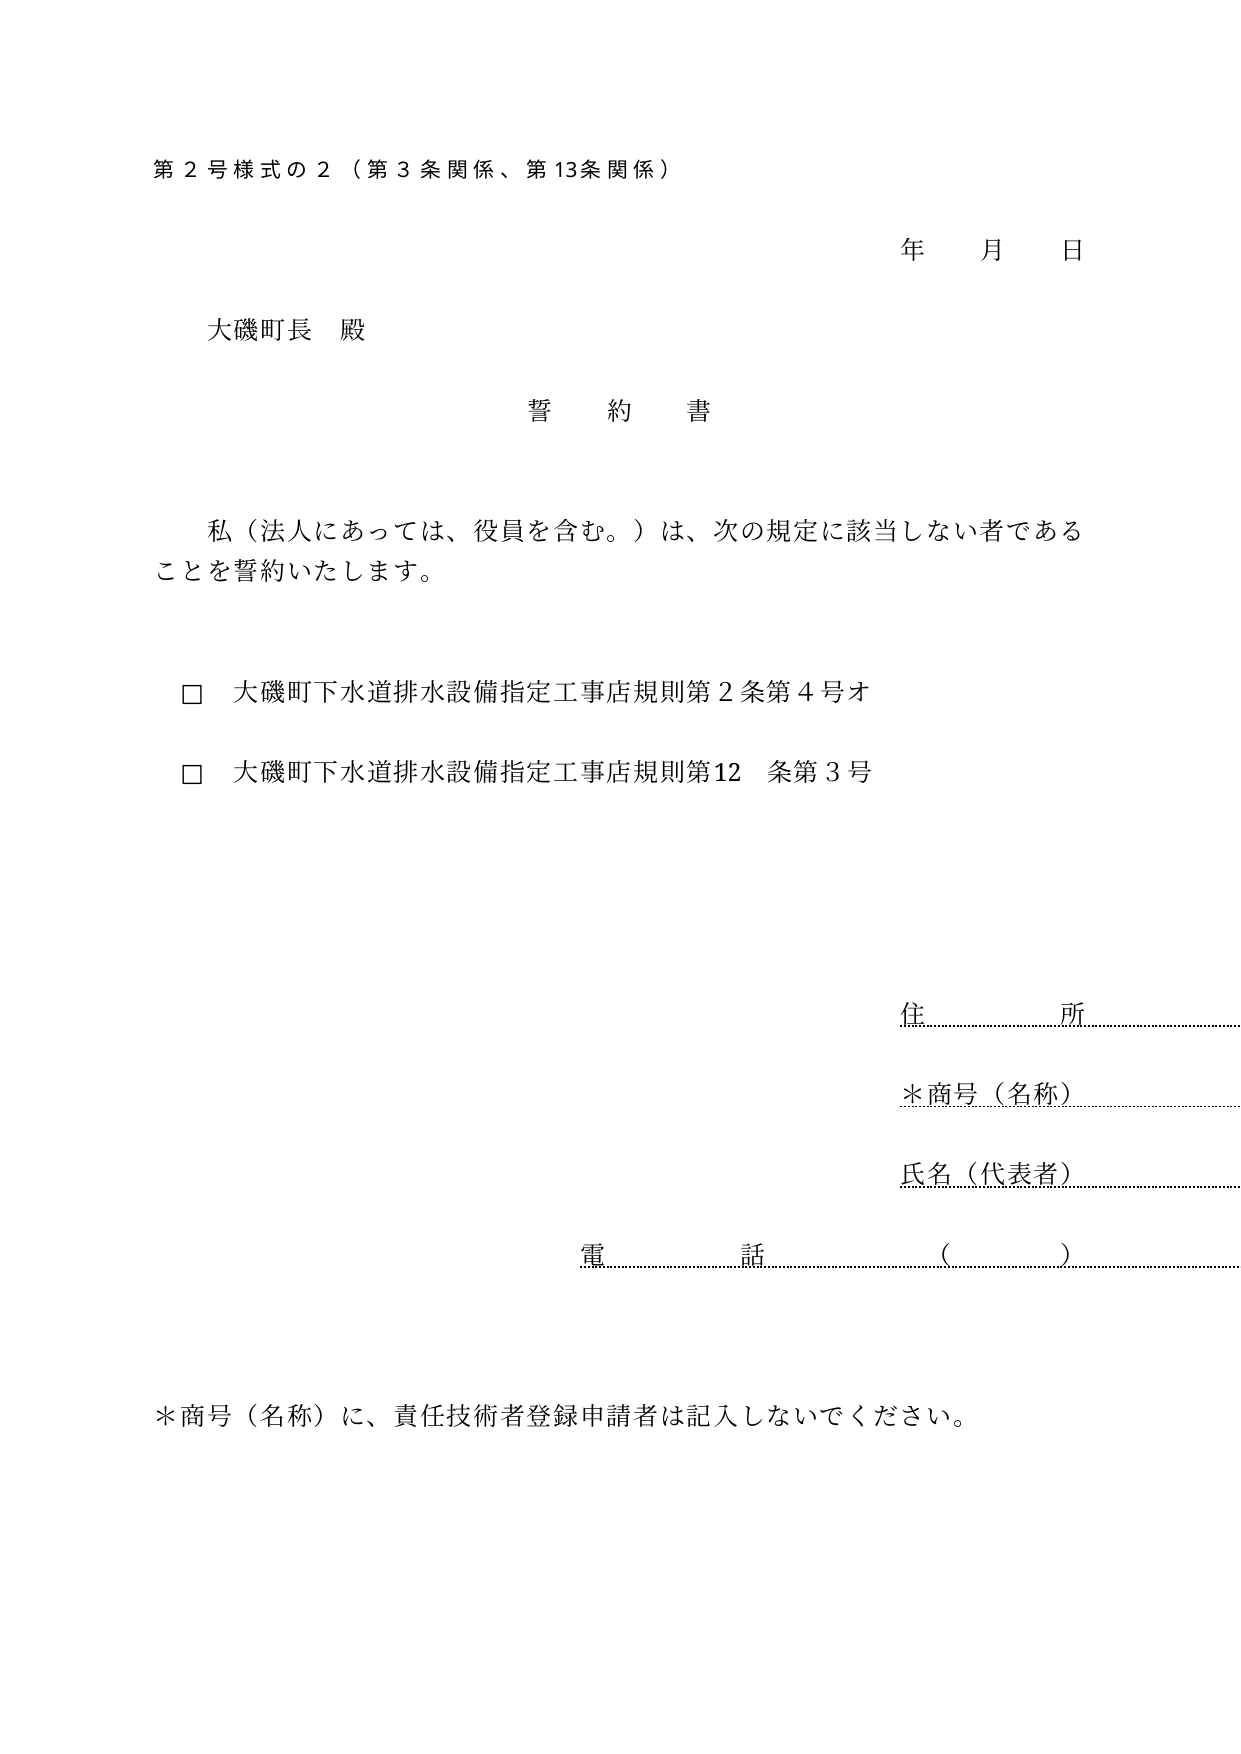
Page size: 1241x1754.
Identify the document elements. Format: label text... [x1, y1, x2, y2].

text 住 所 [153, 992, 1087, 1032]
list 大磯町下水道排水設備指定工事店規則第12条第３号 [178, 751, 1087, 791]
text 年 月 日 [153, 228, 1087, 268]
text 私（法人にあっては、役員を含む。）は、次の規定に該当しない者であることを誓約いたします。 [153, 510, 1087, 590]
list 大磯町下水道排水設備指定工事店規則第２条第４号オ [178, 671, 1087, 711]
text ＊商号（名称）に、責任技術者登録申請者は記入しないでください。 [153, 1394, 1087, 1434]
text 大磯町長 殿 [153, 309, 1087, 349]
text 電 話 （ ） [153, 1233, 1087, 1274]
text ＊商号（名称） [153, 1073, 1087, 1113]
text 氏名（代表者） [153, 1153, 1087, 1193]
text 第２号様式の２（第３条関係、第13条関係） [153, 148, 1087, 188]
text 誓 約 書 [153, 389, 1087, 429]
